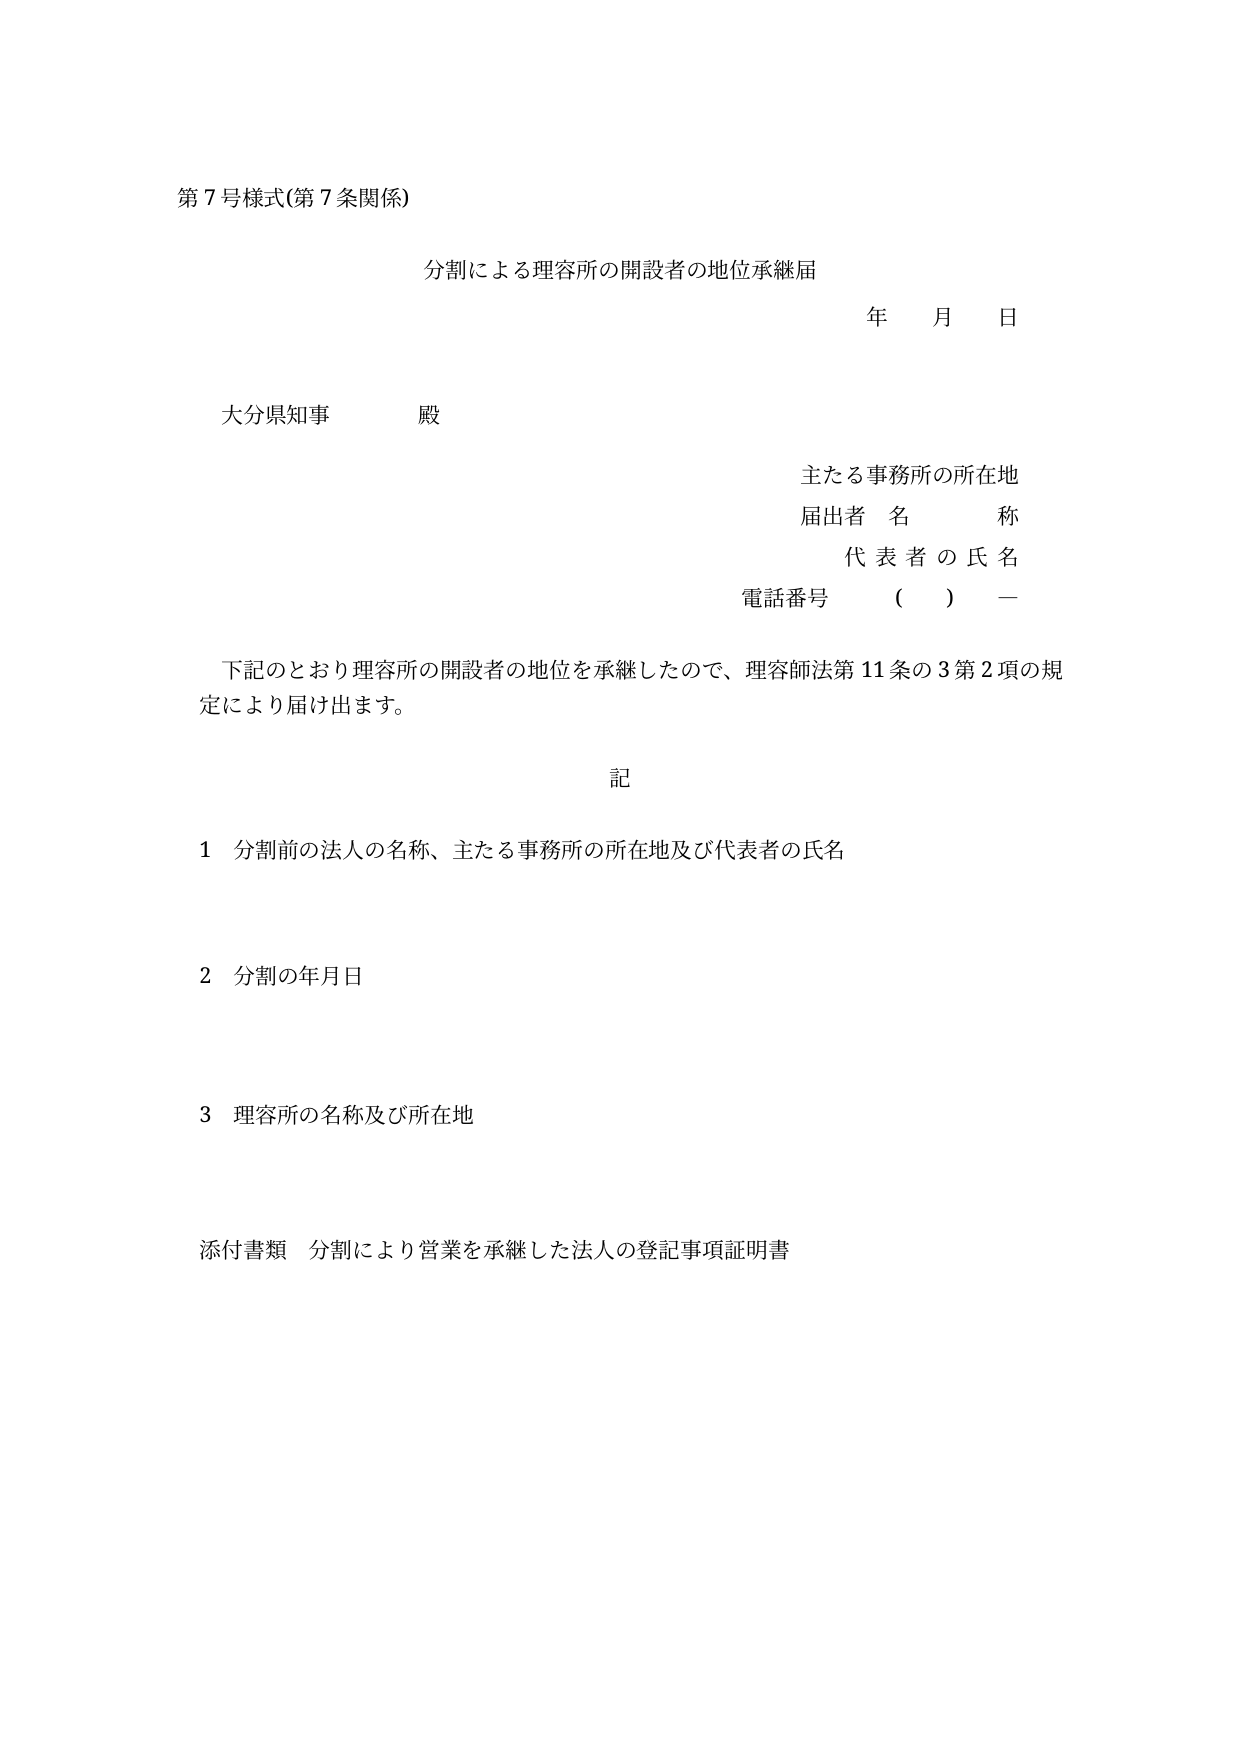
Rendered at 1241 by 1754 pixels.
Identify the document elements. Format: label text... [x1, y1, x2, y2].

text 大分県知事 殿 [177, 396, 1063, 431]
text 下記のとおり理容所の開設者の地位を承継したので、理容師法第11条の3第2項の規定により届け出ます。 [177, 652, 1063, 722]
text 添付書類 分割により営業を承継した法人の登記事項証明書 [177, 1231, 1063, 1266]
text 代表者の氏名 [177, 538, 1019, 573]
text 主たる事務所の所在地 [177, 456, 1019, 491]
text 届出者 名称 [177, 497, 1019, 532]
text 第7号様式(第7条関係) [177, 179, 1063, 214]
text 年 月 日 [177, 299, 1019, 334]
text 電話番号 ( ) ― [177, 579, 1019, 614]
text 分割による理容所の開設者の地位承継届 [177, 251, 1063, 286]
text 3 理容所の名称及び所在地 [177, 1096, 1063, 1131]
text 2 分割の年月日 [177, 958, 1063, 993]
text 1 分割前の法人の名称、主たる事務所の所在地及び代表者の氏名 [177, 832, 1063, 867]
text 記 [177, 759, 1063, 794]
